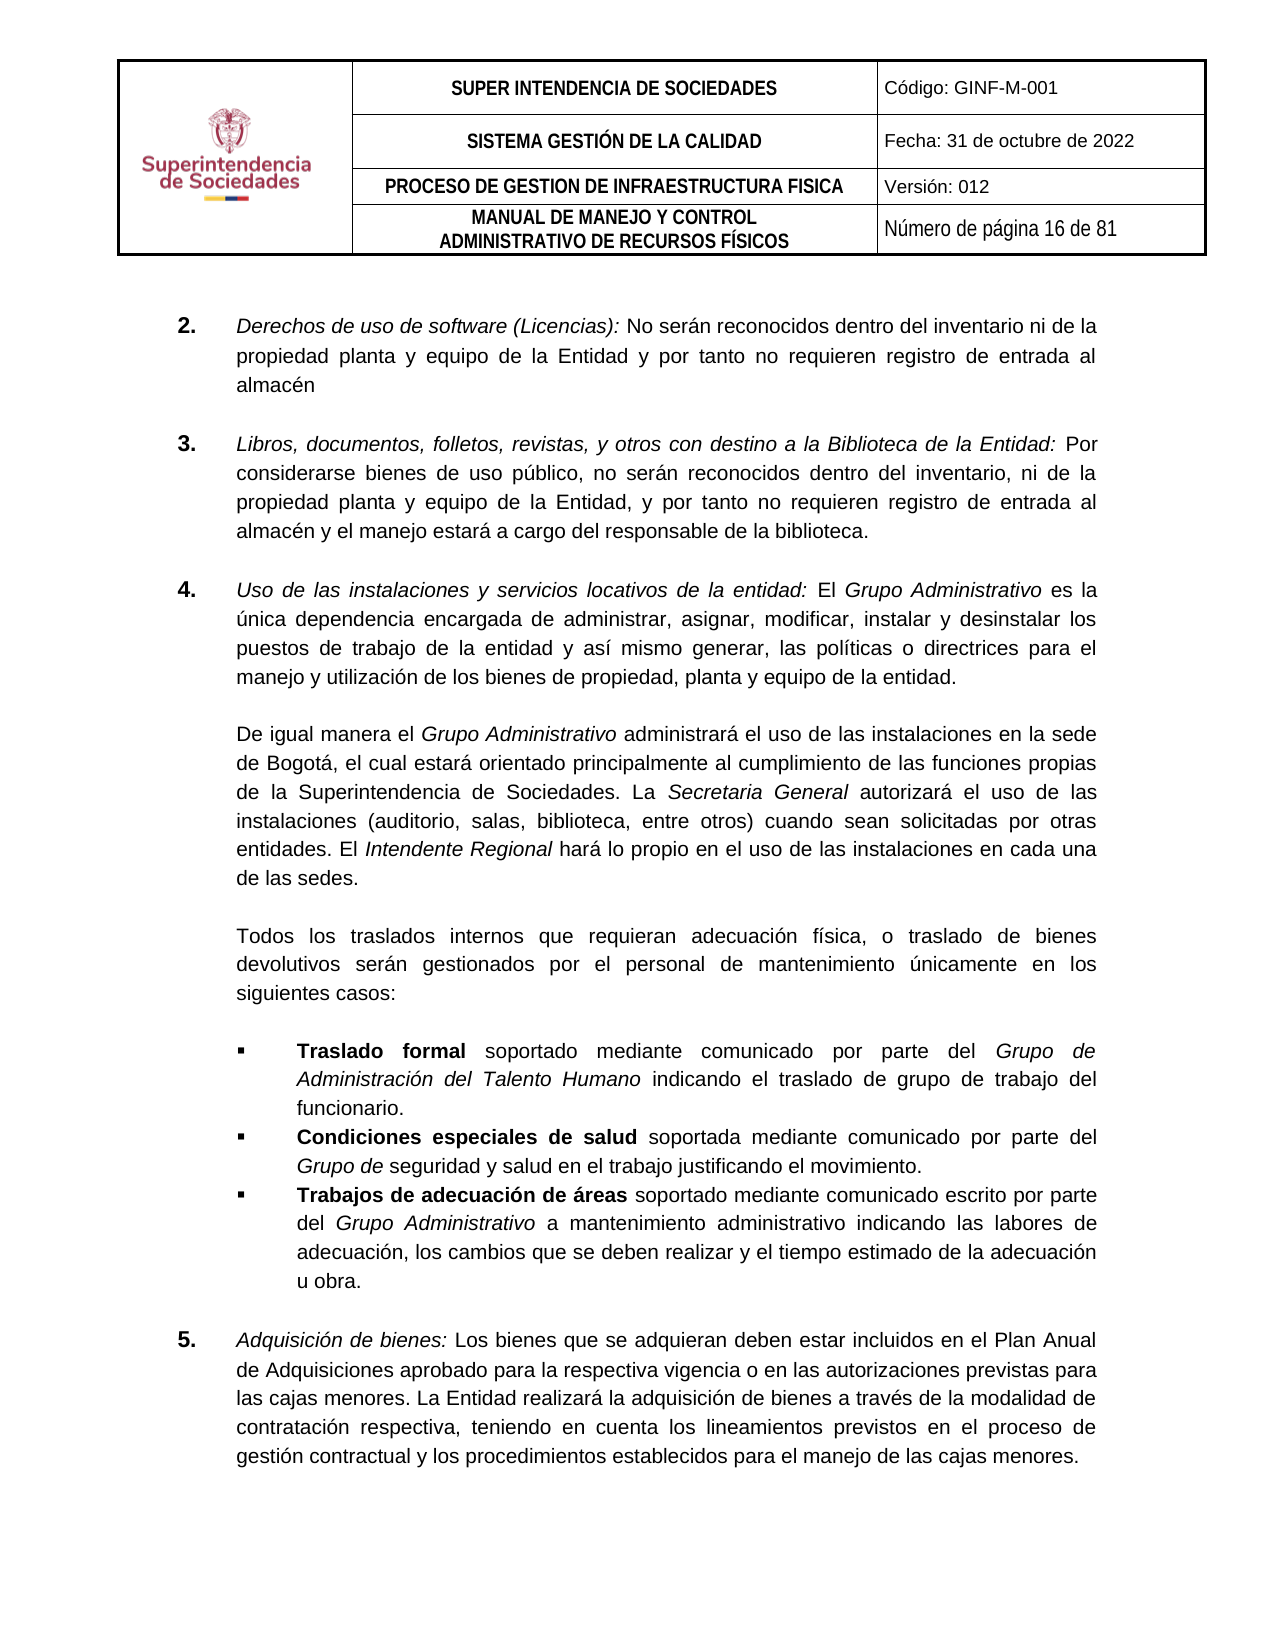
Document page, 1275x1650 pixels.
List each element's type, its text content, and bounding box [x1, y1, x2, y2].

list Libros, documentos, folletos, revistas, y otros con destino a la Biblioteca de la Entidad: Por considerarse bienes de uso público, no serán reconocidos dentro del inventario, ni de la propiedad planta y equipo de la Entidad, y por tanto no requieren registro de entrada al almacén y el manejo estará a cargo del responsable de la biblioteca. [177, 430, 1098, 542]
list Traslado formal soportado mediante comunicado por parte del Grupo de Administración del Talento Humano indicando el traslado de grupo de trabajo del funcionario. [236, 1038, 1098, 1120]
list De igual manera el Grupo Administrativo administrará el uso de las instalaciones en la sede de Bogotá, el cual estará orientado principalmente al cumplimiento de las funciones propias de la Superintendencia de Sociedades. La Secretaria General autorizará el uso de las instalaciones (auditorio, salas, biblioteca, entre otros) cuando sean solicitadas por otras entidades. El Intendente Regional hará lo propio en el uso de las instalaciones en cada una de las sedes. [236, 722, 1098, 890]
list Uso de las instalaciones y servicios locativos de la entidad: El Grupo Administrativo es la única dependencia encargada de administrar, asignar, modificar, instalar y desinstalar los puestos de trabajo de la entidad y así mismo generar, las políticas o directrices para el manejo y utilización de los bienes de propiedad, planta y equipo de la entidad. [177, 576, 1098, 689]
picture [132, 98, 326, 210]
list Todos los traslados internos que requieran adecuación física, o traslado de bienes devolutivos serán gestionados por el personal de mantenimiento únicamente en los siguientes casos: [236, 923, 1098, 1005]
list Derechos de uso de software (Licencias): No serán reconocidos dentro del inventario ni de la propiedad planta y equipo de la Entidad y por tanto no requieren registro de entrada al almacén [177, 312, 1098, 396]
list Trabajos de adecuación de áreas soportado mediante comunicado escrito por parte del Grupo Administrativo a mantenimiento administrativo indicando las labores de adecuación, los cambios que se deben realizar y el tiempo estimado de la adecuación u obra. [236, 1182, 1098, 1293]
list Adquisición de bienes: Los bienes que se adquieran deben estar incluidos en el Plan Anual de Adquisiciones aprobado para la respectiva vigencia o en las autorizaciones previstas para las cajas menores. La Entidad realizará la adquisición de bienes a través de la modalidad de contratación respectiva, teniendo en cuenta los lineamientos previstos en el proceso de gestión contractual y los procedimientos establecidos para el manejo de las cajas menores. [177, 1326, 1098, 1468]
list Condiciones especiales de salud soportada mediante comunicado por parte del Grupo de seguridad y salud en el trabajo justificando el movimiento. [236, 1125, 1098, 1178]
